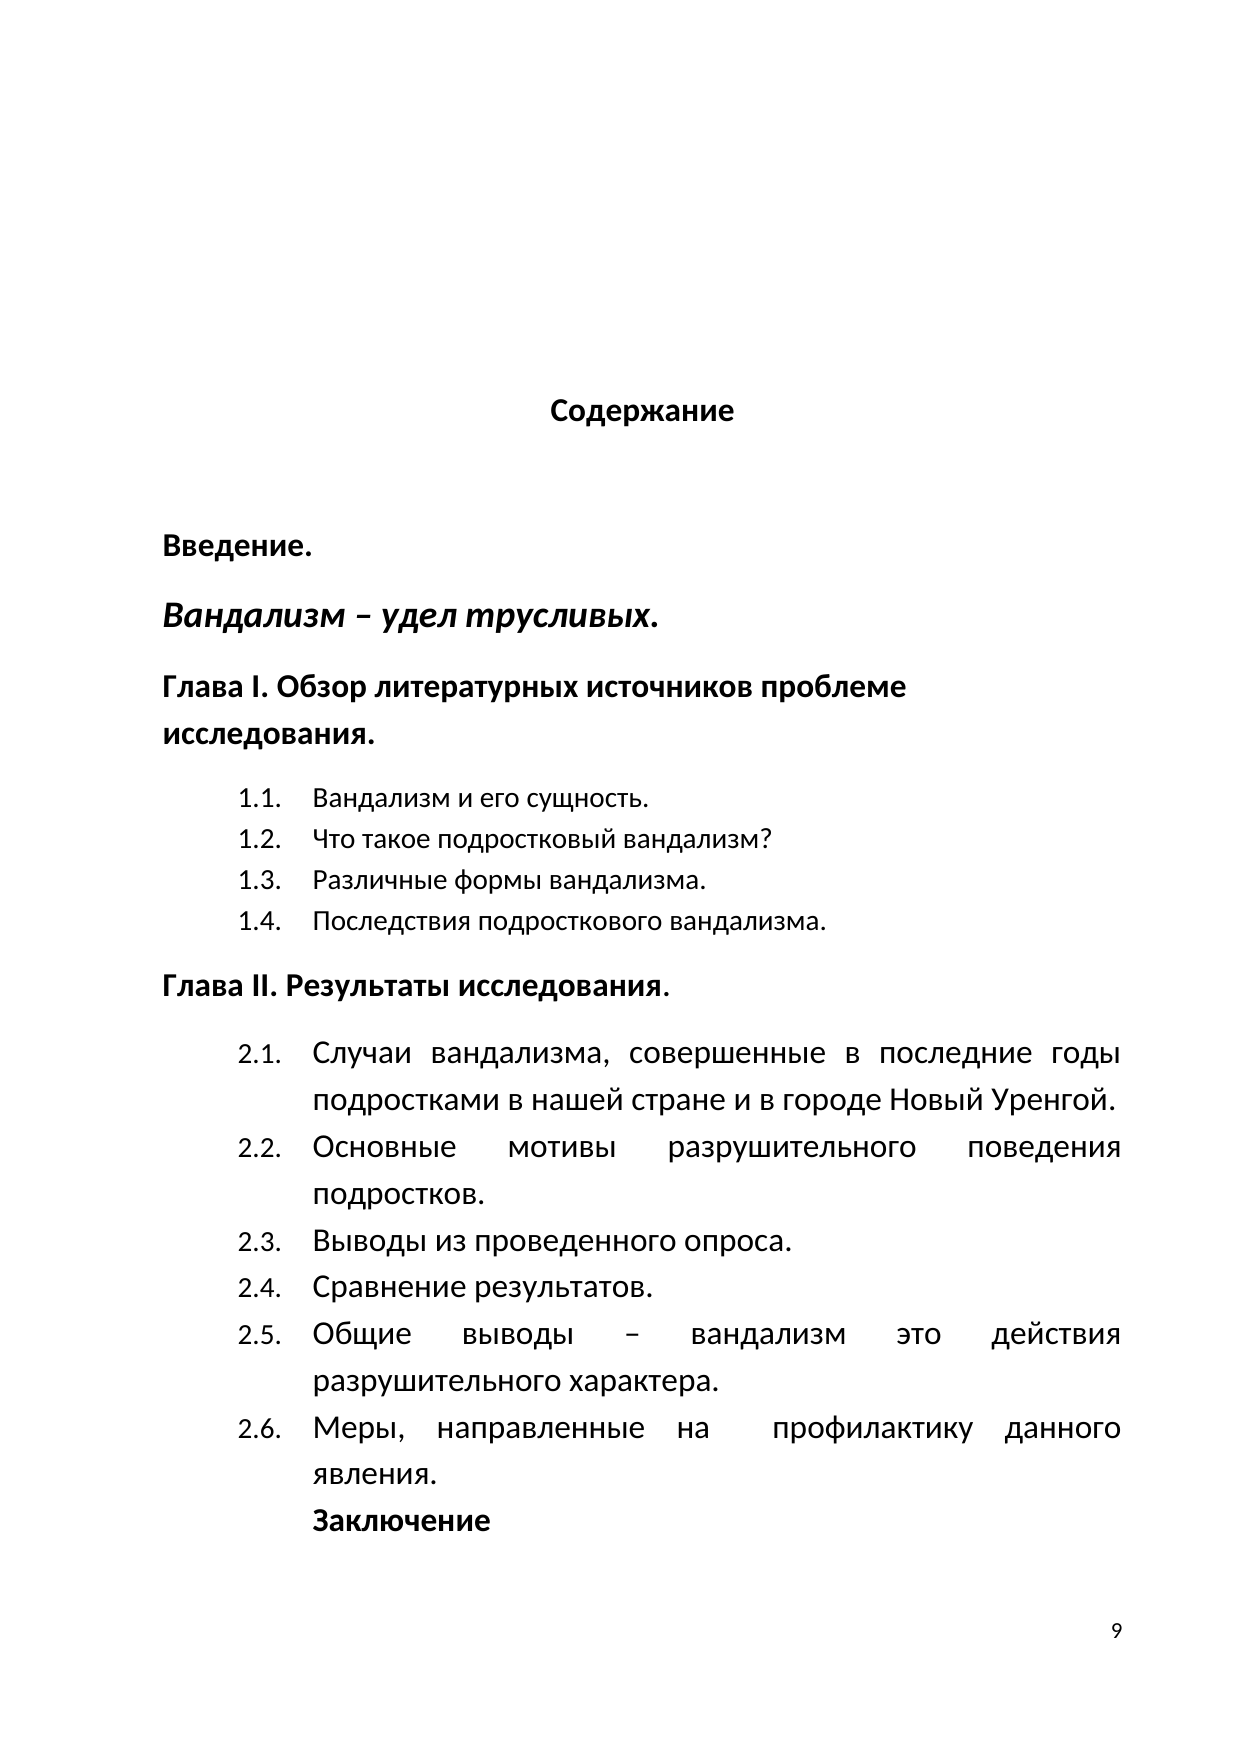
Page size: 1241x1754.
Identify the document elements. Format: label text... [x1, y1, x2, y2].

list Выводы из проведенного опроса. [237, 1218, 1122, 1259]
text Содержание [162, 388, 1122, 429]
list Общие выводы – вандализм это действия разрушительного характера. [237, 1312, 1122, 1399]
list Основные мотивы разрушительного поведения подростков. [237, 1125, 1122, 1212]
list Различные формы вандализма. [237, 861, 1122, 897]
text Глава I. Обзор литературных источников проблеме исследования. [162, 665, 1122, 752]
list Последствия подросткового вандализма. [237, 902, 1122, 938]
list Случаи вандализма, совершенные в последние годы подростками в нашей стране и в городе Новый Уренгой. [237, 1031, 1122, 1119]
list Заключение [312, 1499, 1122, 1540]
list Сравнение результатов. [237, 1265, 1122, 1306]
list Вандализм и его сущность. [237, 779, 1122, 815]
list Что такое подростковый вандализм? [237, 820, 1122, 856]
list Меры, направленные на профилактику данного явления. [237, 1406, 1122, 1493]
text Введение. [162, 524, 1122, 564]
text Глава II. Результаты исследования. [162, 964, 1122, 1004]
text Вандализм – удел трусливых. [162, 591, 1122, 637]
